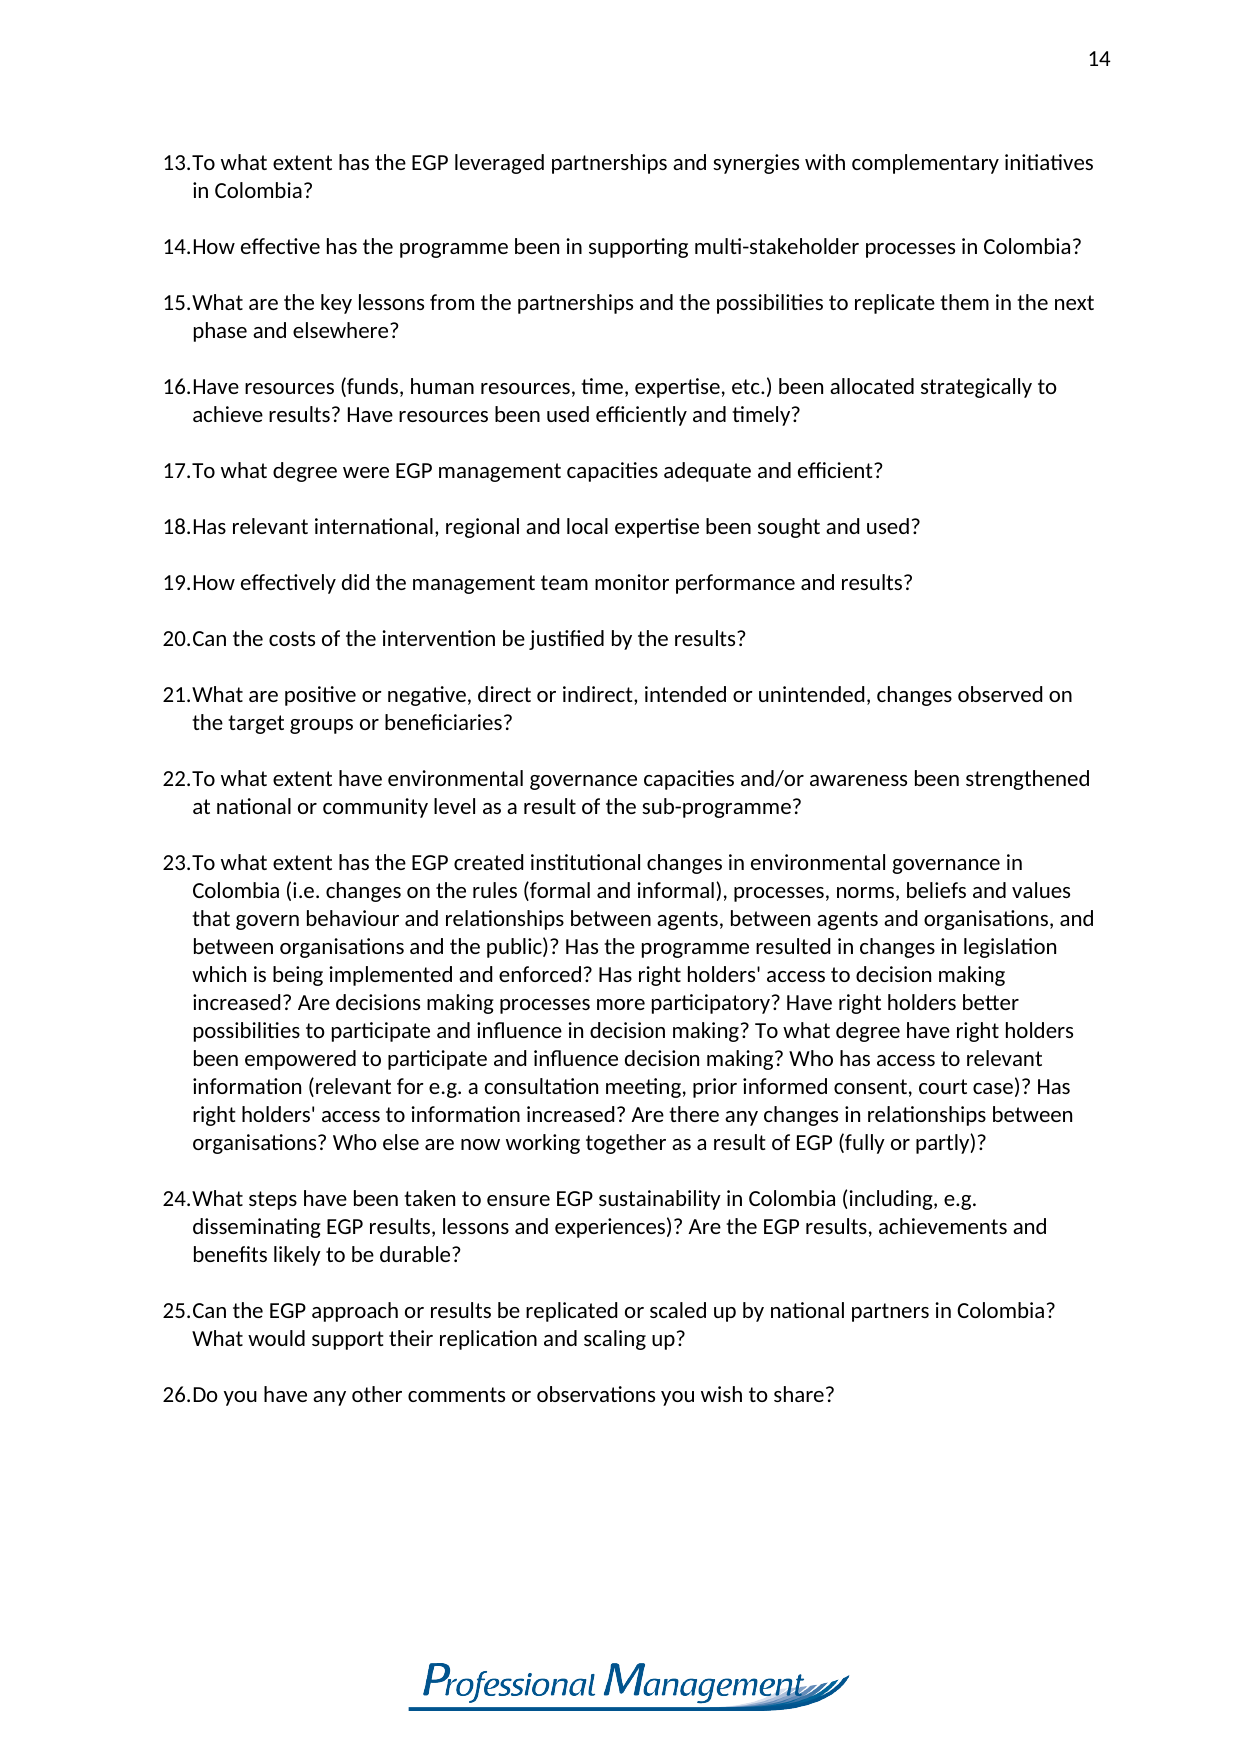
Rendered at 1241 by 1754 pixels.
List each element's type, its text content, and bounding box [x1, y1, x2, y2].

list To what degree were EGP management capacities adequate and efficient? [162, 456, 1110, 484]
list Has relevant international, regional and local expertise been sought and used? [162, 512, 1110, 540]
list What are the key lessons from the partnerships and the possibilities to replicate them in the next phase and elsewhere? [162, 288, 1110, 344]
list To what extent has the EGP leveraged partnerships and synergies with complementary initiatives in Colombia? [162, 148, 1110, 204]
list Can the EGP approach or results be replicated or scaled up by national partners in Colombia? What would support their replication and scaling up? [162, 1297, 1110, 1353]
picture [408, 1663, 850, 1711]
list How effectively did the management team monitor performance and results? [162, 568, 1110, 596]
list Do you have any other comments or observations you wish to share? [162, 1381, 1110, 1409]
list How effective has the programme been in supporting multi-stakeholder processes in Colombia? [162, 232, 1110, 260]
list What are positive or negative, direct or indirect, intended or unintended, changes observed on the target groups or beneficiaries? [162, 680, 1110, 736]
list To what extent have environmental governance capacities and/or awareness been strengthened at national or community level as a result of the sub-programme? [162, 764, 1110, 820]
list Have resources (funds, human resources, time, expertise, etc.) been allocated strategically to achieve results? Have resources been used efficiently and timely? [162, 372, 1110, 428]
list Can the costs of the intervention be justified by the results? [162, 624, 1110, 652]
list What steps have been taken to ensure EGP sustainability in Colombia (including, e.g. disseminating EGP results, lessons and experiences)? Are the EGP results, achievements and benefits likely to be durable? [162, 1184, 1110, 1268]
list To what extent has the EGP created institutional changes in environmental governance in Colombia (i.e. changes on the rules (formal and informal), processes, norms, beliefs and values that govern behaviour and relationships between agents, between agents and organisations, and between organisations and the public)? Has the programme resulted in changes in legislation which is being implemented and enforced? Has right holders' access to decision making increased? Are decisions making processes more participatory? Have right holders better possibilities to participate and influence in decision making? To what degree have right holders been empowered to participate and influence decision making? Who has access to relevant information (relevant for e.g. a consultation meeting, prior informed consent, court case)? Has right holders' access to information increased? Are there any changes in relationships between organisations? Who else are now working together as a result of EGP (fully or partly)? [162, 848, 1110, 1156]
